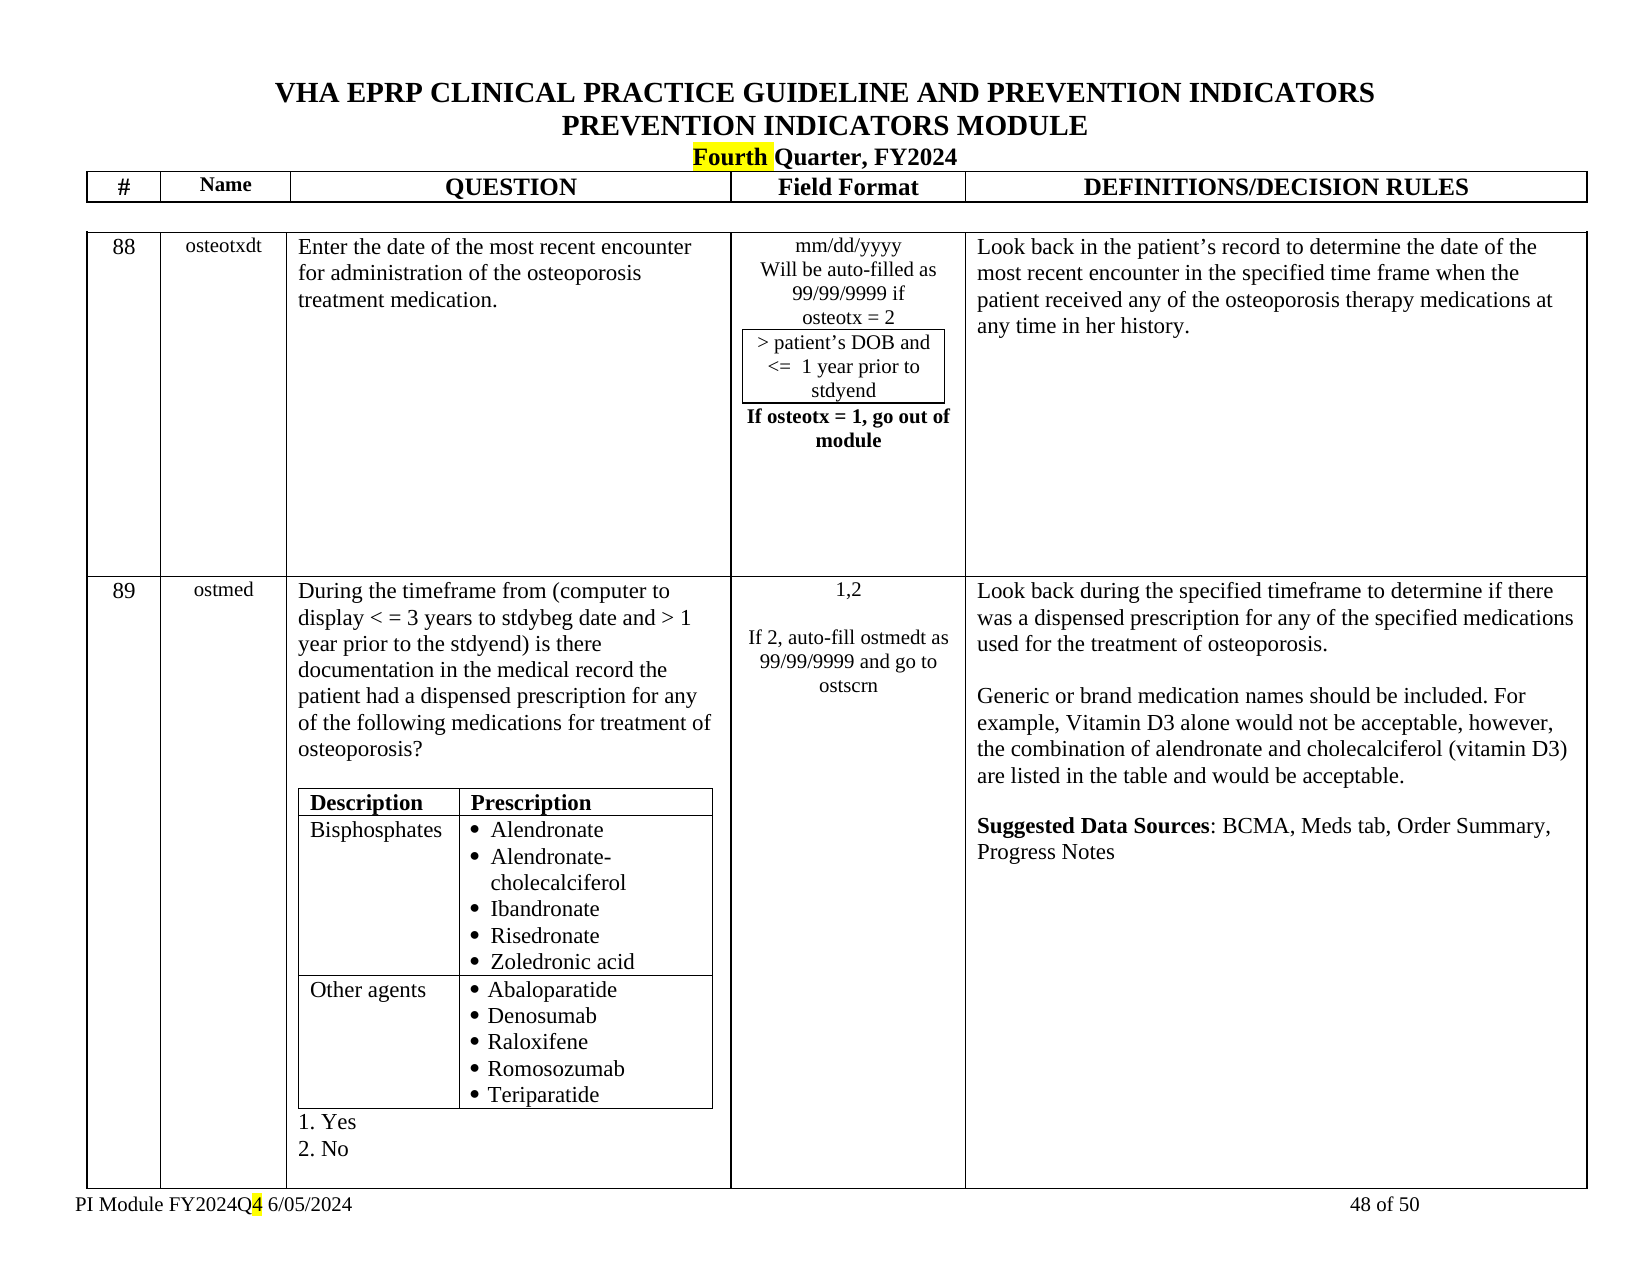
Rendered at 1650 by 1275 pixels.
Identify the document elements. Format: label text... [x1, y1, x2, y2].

table_cell Look back in the patient’s record to determine the date of the most recent encounter in the specified time frame when the patient received any of the osteoporosis therapy medications at any time in her history. [966, 233, 1586, 576]
table_cell Look back during the specified timeframe to determine if there was a dispensed prescription for any of the specified medications used for the treatment of osteoporosis. Generic or brand medication names should be included. For example, Vitamin D3 alone would not be acceptable, however, the combination of alendronate and cholecalciferol (vitamin D3) are listed in the table and would be acceptable. Suggested Data Sources: BCMA, Meds tab, Order Summary, Progress Notes [966, 577, 1586, 1187]
table_cell ostmed [161, 577, 286, 1187]
table_cell 88 [88, 233, 160, 576]
table_cell 89 [88, 577, 160, 1187]
table_cell Enter the date of the most recent encounter for administration of the osteoporosis treatment medication. [287, 233, 730, 576]
table_cell 1,2 If 2, auto-fill ostmedt as 99/99/9999 and go to ostscrn [732, 577, 965, 1187]
table_cell osteotxdt [161, 233, 286, 576]
table_cell During the timeframe from (computer to display < = 3 years to stdybeg date and > 1 year prior to the stdyend) is there documentation in the medical record the patient had a dispensed prescription for any of the following medications for treatment of osteoporosis? 1. Yes 2. No [287, 577, 730, 1187]
table_cell mm/dd/yyyy Will be auto-filled as 99/99/9999 if osteotx = 2 If osteotx = 1, go out of module [732, 233, 965, 576]
